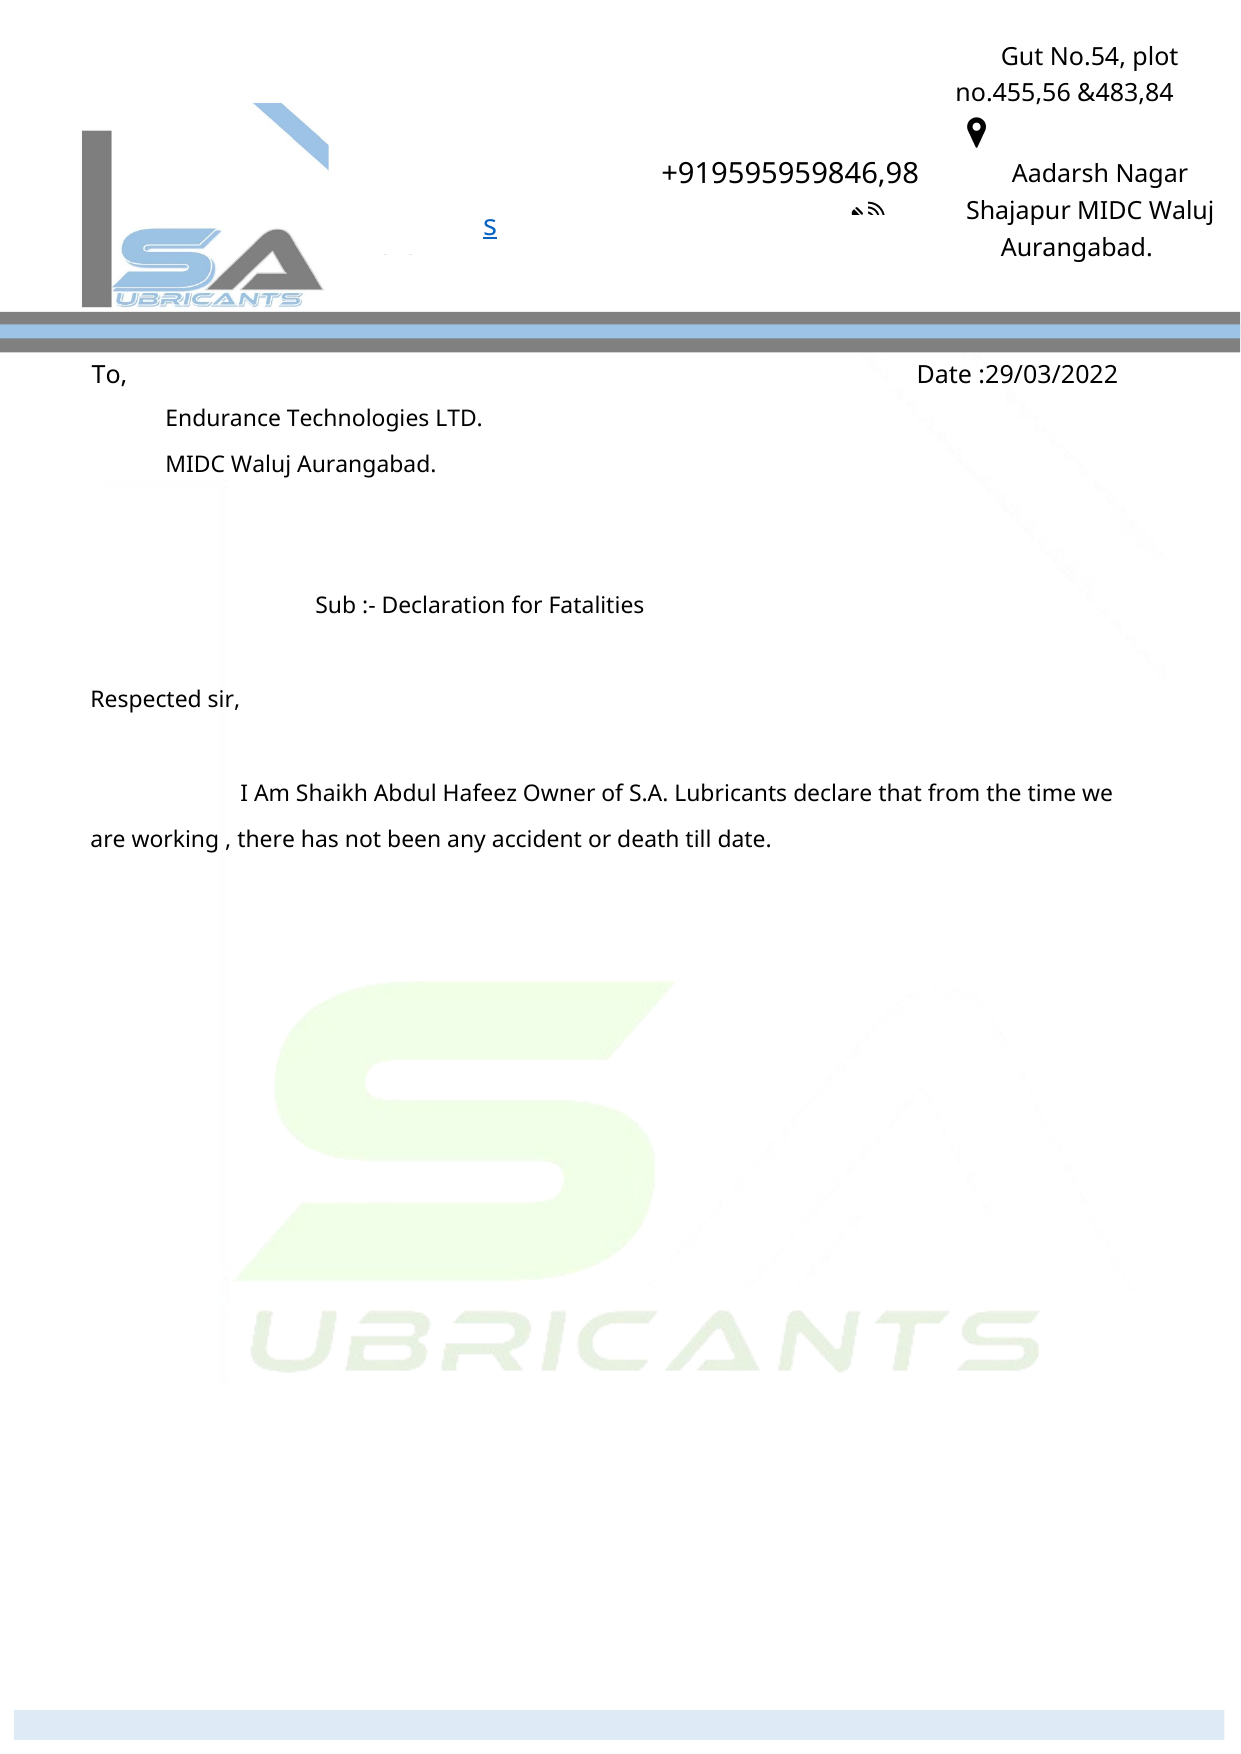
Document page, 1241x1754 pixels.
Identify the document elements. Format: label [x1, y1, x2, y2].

picture [955, 111, 998, 154]
picture [844, 195, 892, 215]
picture [75, 103, 329, 311]
